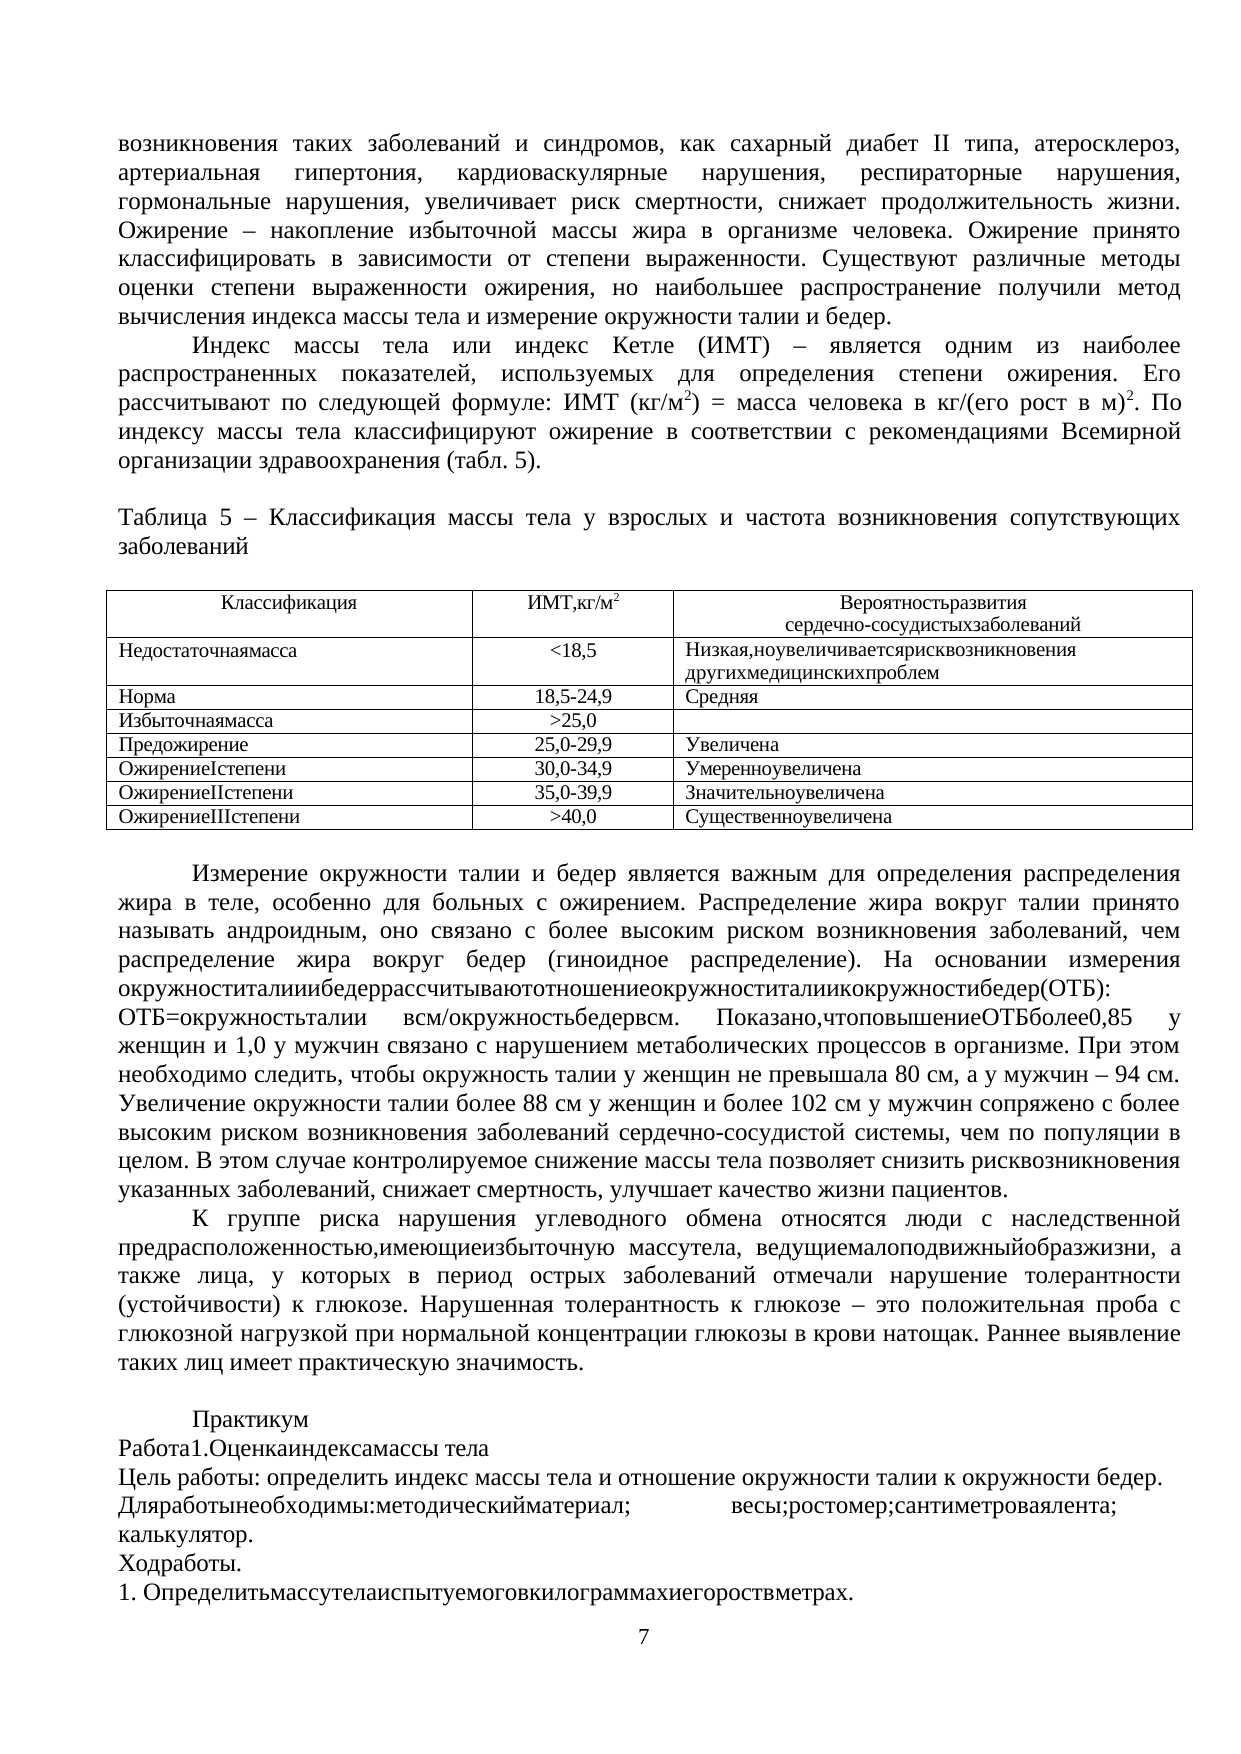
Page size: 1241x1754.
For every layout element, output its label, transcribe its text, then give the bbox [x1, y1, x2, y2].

table_cell 35,0-39,9 [473, 782, 673, 805]
table_cell Предожирение [107, 734, 472, 757]
table_cell ОжирениеIIстепени [107, 782, 472, 805]
text Индекс массы тела или индекс Кетле (ИМТ) – является одним из наиболее распространенных показателей, используемых для определения степени ожирения. Его рассчитывают по следующей формуле: ИМТ (кг/м2) = масса человека в кг/(его рост в м)2. По индексу массы тела классифицируют ожирение в соответствии с рекомендациями Всемирной организации здравоохранения (табл. 5). [118, 330, 1182, 473]
table_header Вероятностьразвития сердечно-сосудистыхзаболеваний [674, 591, 1192, 637]
table_cell 30,0-34,9 [473, 758, 673, 781]
text К группе риска нарушения углеводного обмена относятся люди с наследственной предрасположенностью,имеющиеизбыточную массутела, ведущиемалоподвижныйобразжизни, а также лица, у которых в период острых заболеваний отмечали нарушение толерантности (устойчивости) к глюкозе. Нарушенная толерантность к глюкозе – это положительная проба с глюкозной нагрузкой при нормальной концентрации глюкозы в крови натощак. Раннее выявление таких лиц имеет практическую значимость. [118, 1203, 1182, 1375]
table_cell Значительноувеличена [674, 782, 1192, 805]
text Измерение окружности талии и бедер является важным для определения распределения жира в теле, особенно для больных с ожирением. Распределение жира вокруг талии принято называть андроидным, оно связано с более высоким риском возникновения заболеваний, чем распределение жира вокруг бедер (гиноидное распределение). На основании измерения окружноститалииибедеррассчитываютотношениеокружноститалиикокружностибедер(ОТБ): ОТБ=окружностьталии всм/окружностьбедервсм. Показано,чтоповышениеОТБболее0,85 у женщин и 1,0 у мужчин связано с нарушением метаболических процессов в организме. При этом необходимо следить, чтобы окружность талии у женщин не превышала 80 см, а у мужчин – 94 см. Увеличение окружности талии более 88 см у женщин и более 102 см у мужчин сопряжено с более высоким риском возникновения заболеваний сердечно-сосудистой системы, чем по популяции в целом. В этом случае контролируемое снижение массы тела позволяет снизить рисквозникновения указанных заболеваний, снижает смертность, улучшает качество жизни пациентов. [118, 858, 1182, 1203]
table_cell >40,0 [473, 806, 673, 829]
table_cell [674, 710, 1192, 733]
table_cell ОжирениеIIIстепени [107, 806, 472, 829]
table_cell Избыточнаямасса [107, 710, 472, 733]
text Практикум [192, 1404, 1226, 1433]
table_cell Средняя [674, 686, 1192, 709]
table_cell Существенноувеличена [674, 806, 1192, 829]
table_cell 18,5-24,9 [473, 686, 673, 709]
table_header Классификация [107, 591, 472, 637]
table_cell <18,5 [473, 638, 673, 685]
table_cell 25,0-29,9 [473, 734, 673, 757]
table_cell Недостаточнаямасса [107, 638, 472, 685]
table_cell Умеренноувеличена [674, 758, 1192, 781]
table_cell Низкая,ноувеличиваетсярисквозникновения другихмедицинскихпроблем [674, 638, 1192, 685]
table_cell Увеличена [674, 734, 1192, 757]
text Ходработы. [118, 1548, 1226, 1577]
text возникновения таких заболеваний и синдромов, как сахарный диабет II типа, атеросклероз, артериальная гипертония, кардиоваскулярные нарушения, респираторные нарушения, гормональные нарушения, увеличивает риск смертности, снижает продолжительность жизни. Ожирение – накопление избыточной массы жира в организме человека. Ожирение принято классифицировать в зависимости от степени выраженности. Существуют различные методы оценки степени выраженности ожирения, но наибольшее распространение получили метод вычисления индекса массы тела и измерение окружности талии и бедер. [118, 128, 1182, 330]
table_cell >25,0 [473, 710, 673, 733]
list Определитьмассутелаиспытуемоговкилограммахиегороствметрах. [118, 1577, 1226, 1606]
table_header ИМТ,кг/м2 [473, 591, 673, 637]
table_cell Норма [107, 686, 472, 709]
table_cell ОжирениеIстепени [107, 758, 472, 781]
text Цель работы: определить индекс массы тела и отношение окружности талии к окружности бедер. Дляработынеобходимы:методическийматериал; весы;ростомер;сантиметроваялента; калькулятор. [118, 1462, 1181, 1548]
text Таблица 5 – Классификация массы тела у взрослых и частота возникновения сопутствующих заболеваний [118, 502, 1181, 560]
text Работа1.Оценкаиндексамассы тела [118, 1433, 1226, 1462]
